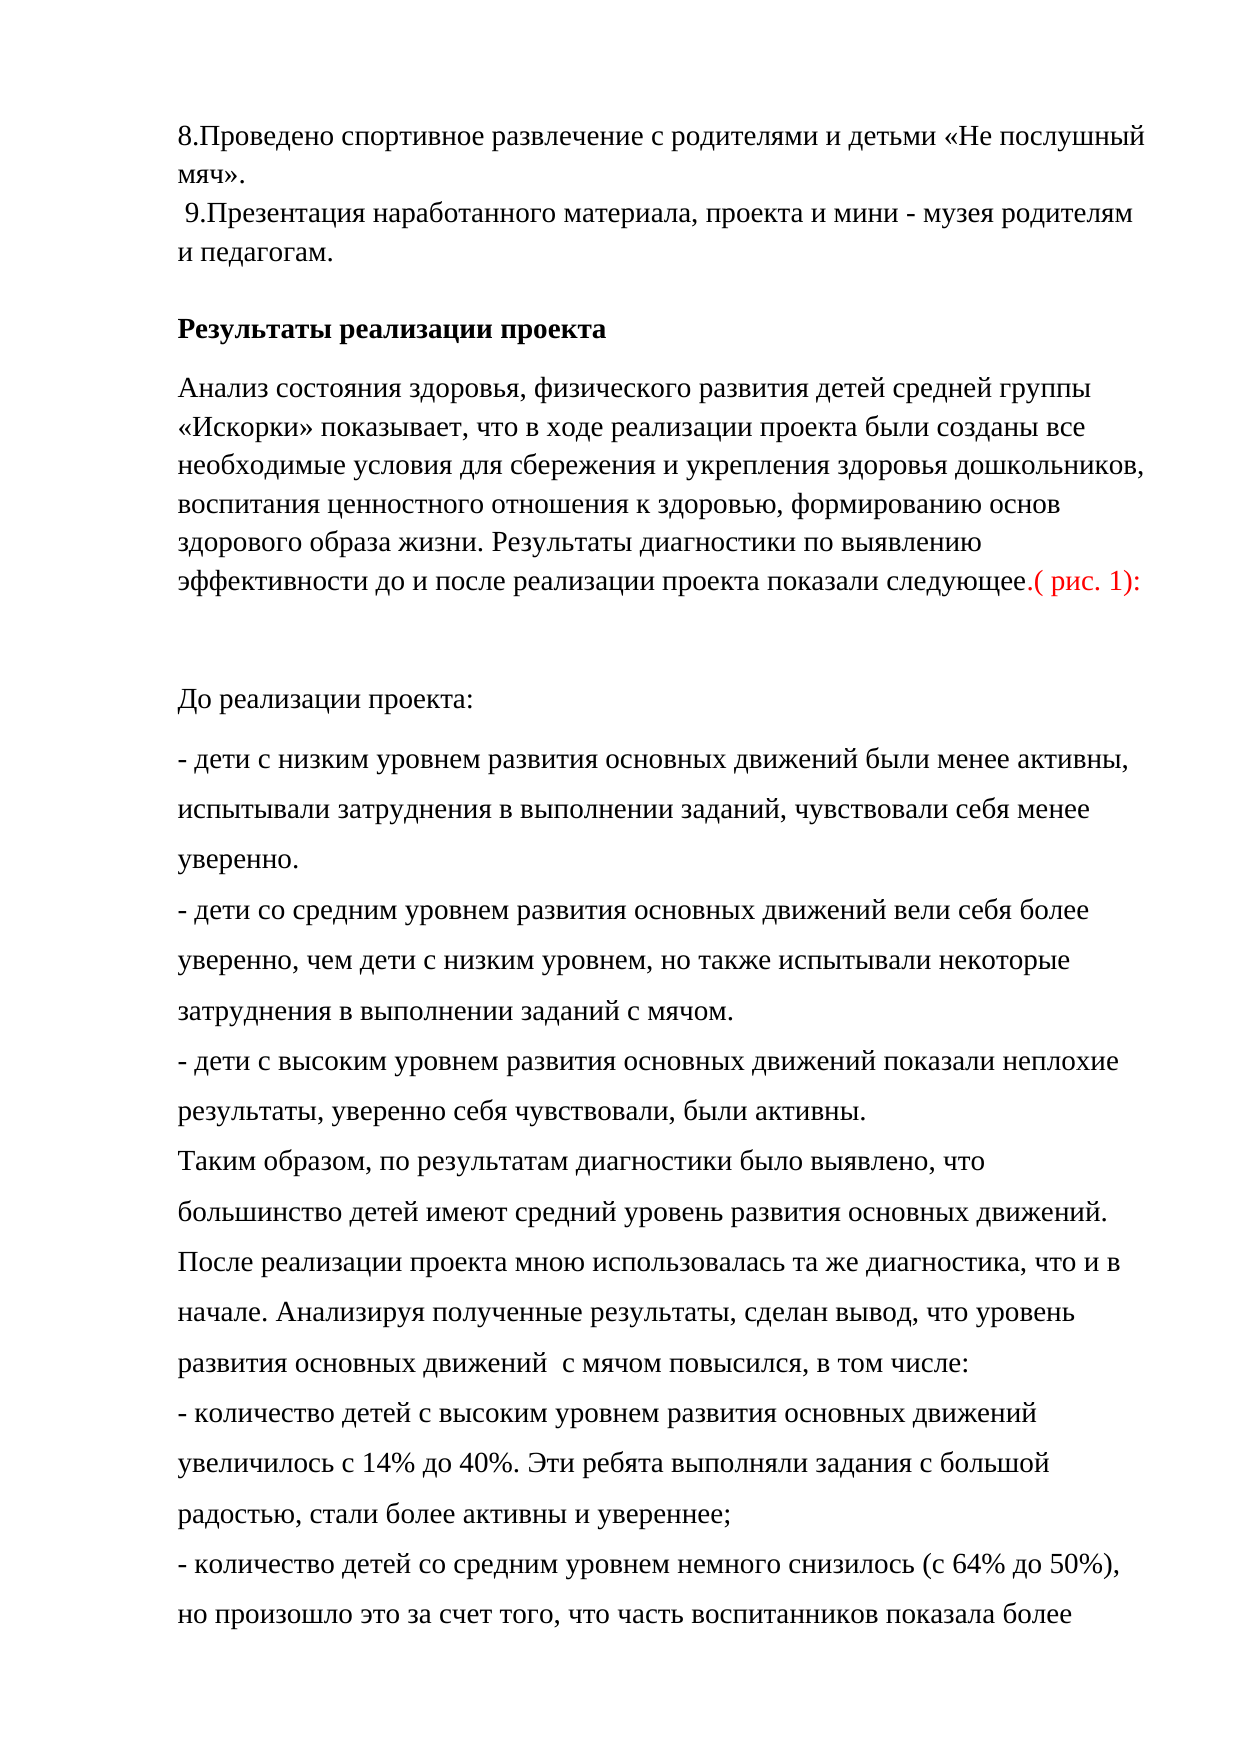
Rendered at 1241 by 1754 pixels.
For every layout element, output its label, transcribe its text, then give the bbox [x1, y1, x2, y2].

text - дети со средним уровнем развития основных движений вели себя более уверенно, чем дети с низким уровнем, но также испытывали некоторые затруднения в выполнении заданий с мячом. [177, 892, 1152, 1026]
text - дети с низким уровнем развития основных движений были менее активны, испытывали затруднения в выполнении заданий, чувствовали себя менее уверенно. [177, 741, 1152, 875]
text - дети с высоким уровнем развития основных движений показали неплохие результаты, уверенно себя чувствовали, были активны. [177, 1043, 1152, 1127]
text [177, 1546, 1152, 1630]
text 8.Проведено спортивное развлечение с родителями и детьми «Не послушный мяч». [177, 118, 1152, 190]
text До реализации проекта: [177, 682, 1152, 715]
text Таким образом, по результатам диагностики было выявлено, что большинство детей имеют средний уровень развития основных движений. [177, 1143, 1152, 1227]
text Анализ состояния здоровья, физического развития детей средней группы «Искорки» показывает, что в ходе реализации проекта были созданы все необходимые условия для сбережения и укрепления здоровья дошкольников, воспитания ценностного отношения к здоровью, формированию основ здорового образа жизни. Результаты диагностики по выявлению эффективности до и после реализации проекта показали следующее.( рис. 1): [177, 370, 1152, 596]
text Результаты реализации проекта [177, 311, 1152, 344]
text После реализации проекта мною использовалась та же диагностика, что и в начале. Анализируя полученные результаты, сделан вывод, что уровень развития основных движений с мячом повысился, в том числе: [177, 1244, 1152, 1378]
text - количество детей с высоким уровнем развития основных движений увеличилось с 14% до 40%. Эти ребята выполняли задания с большой радостью, стали более активны и увереннее; [177, 1395, 1152, 1529]
text 9.Презентация наработанного материала, проекта и мини - музея родителям и педагогам. [177, 195, 1152, 267]
